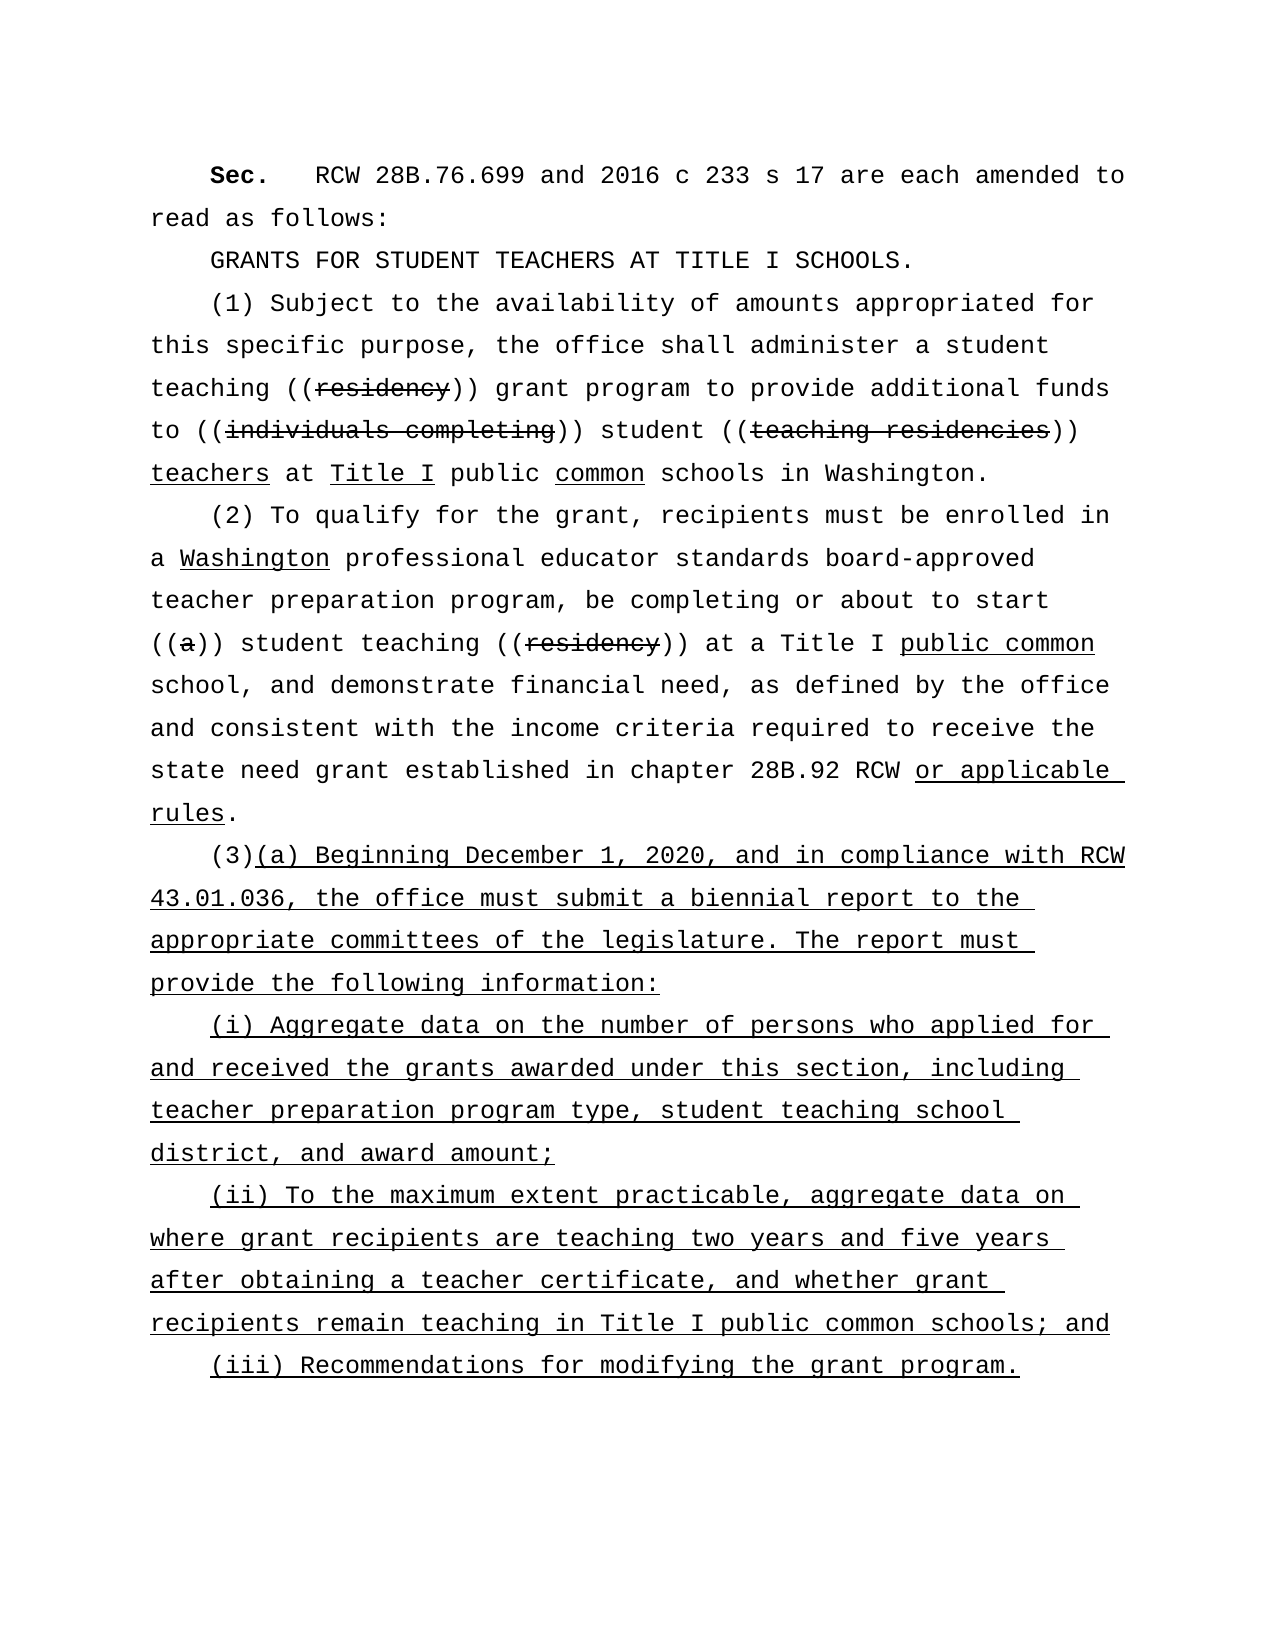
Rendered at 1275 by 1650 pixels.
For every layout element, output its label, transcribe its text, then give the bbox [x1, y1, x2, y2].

text (iii) Recommendations for modifying the grant program. [150, 1340, 1125, 1382]
text (2) To qualify for the grant, recipients must be enrolled in a Washington professional educator standards board-approved teacher preparation program, be completing or about to start ((a)) student teaching ((residency)) at a Title I public common school, and demonstrate financial need, as defined by the office and consistent with the income criteria required to receive the state need grant established in chapter 28B.92 RCW or applicable rules. [150, 490, 1125, 830]
text GRANTS FOR STUDENT TEACHERS AT TITLE I SCHOOLS. [150, 235, 1125, 277]
text (1) Subject to the availability of amounts appropriated for this specific purpose, the office shall administer a student teaching ((residency)) grant program to provide additional funds to ((individuals completing)) student ((teaching residencies)) teachers at Title I public common schools in Washington. [150, 277, 1125, 490]
text (i) Aggregate data on the number of persons who applied for and received the grants awarded under this section, including teacher preparation program type, student teaching school district, and award amount; [150, 1000, 1125, 1170]
text (ii) To the maximum extent practicable, aggregate data on where grant recipients are teaching two years and five years after obtaining a teacher certificate, and whether grant recipients remain teaching in Title I public common schools; and [150, 1170, 1125, 1340]
text (3)(a) Beginning December 1, 2020, and in compliance with RCW 43.01.036, the office must submit a biennial report to the appropriate committees of the legislature. The report must provide the following information: [150, 830, 1125, 1000]
text Sec. RCW 28B.76.699 and 2016 c 233 s 17 are each amended to read as follows: [150, 150, 1125, 235]
